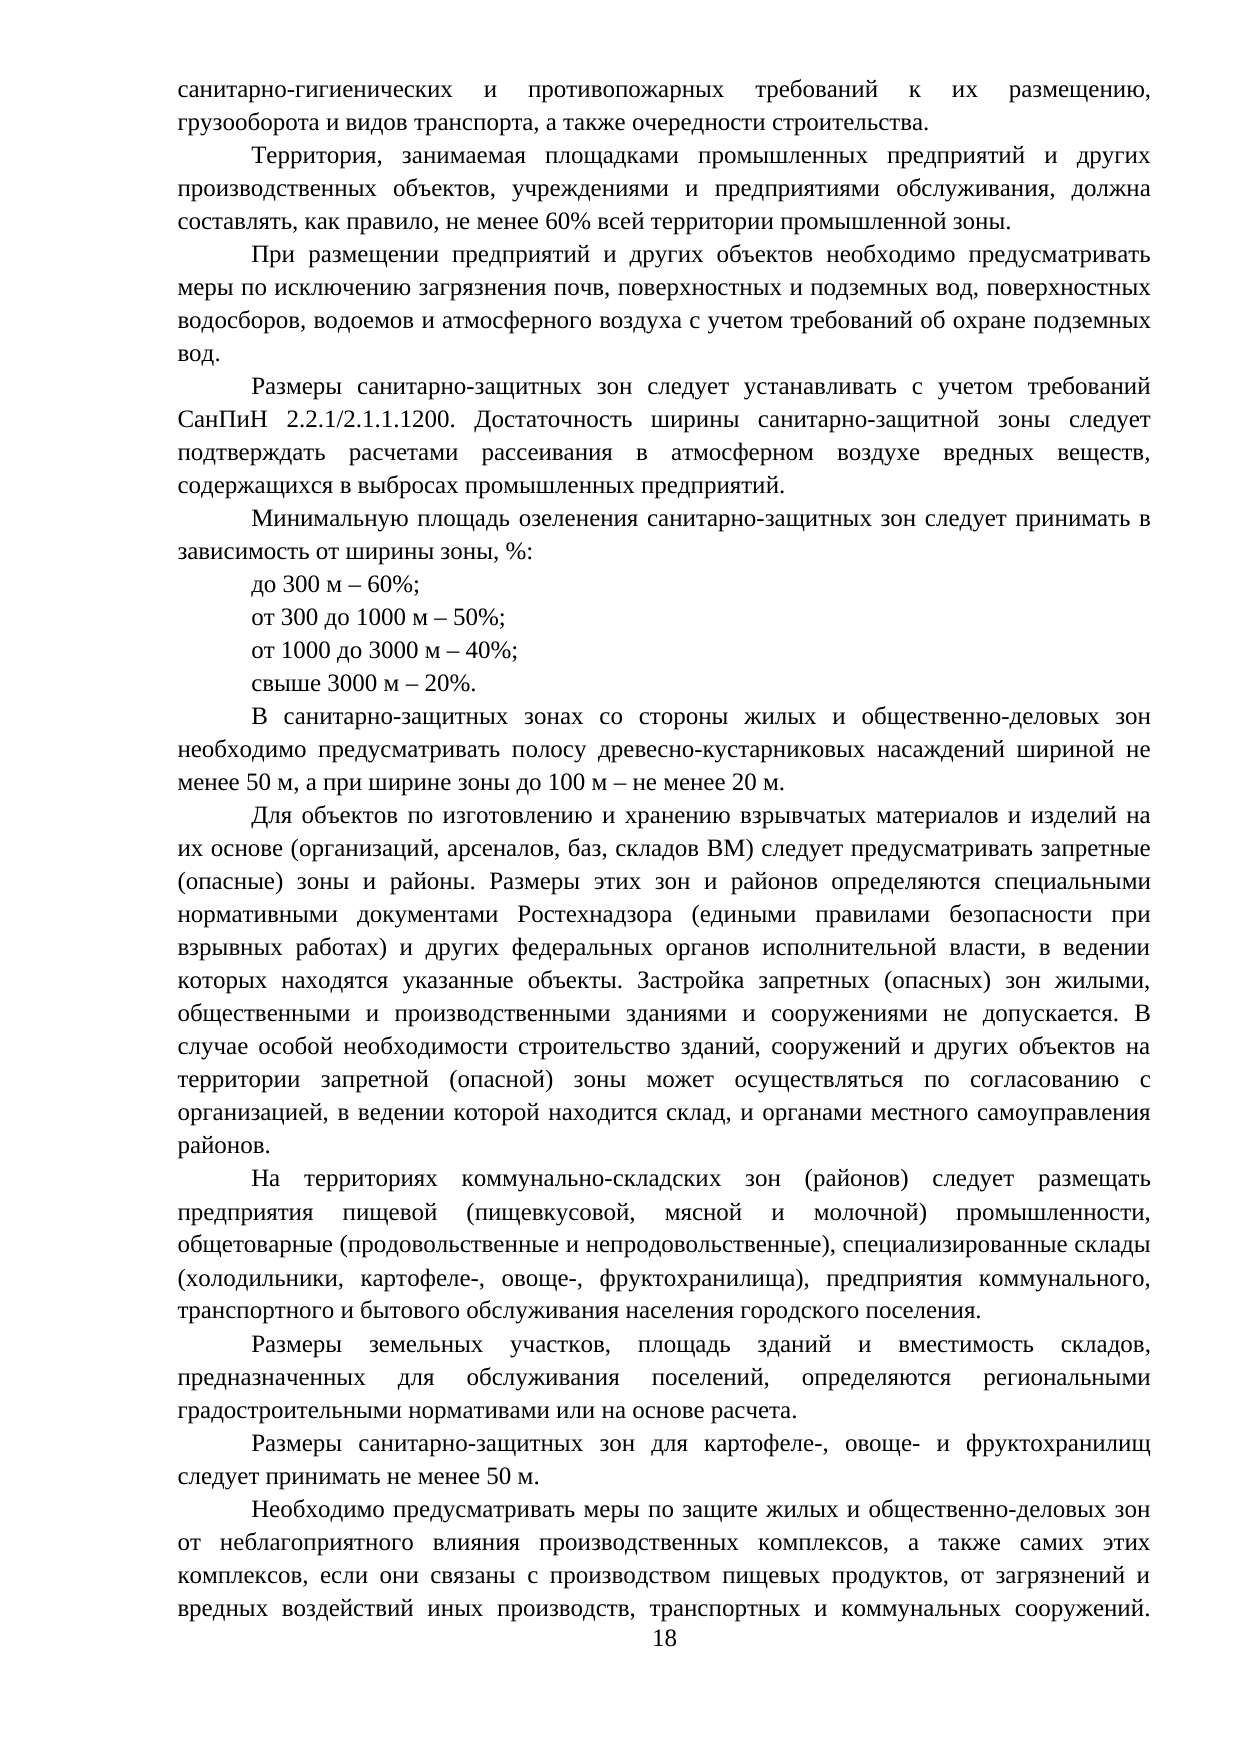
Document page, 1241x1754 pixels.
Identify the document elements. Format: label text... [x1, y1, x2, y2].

text При размещении предприятий и других объектов необходимо предусматривать меры по исключению загрязнения почв, поверхностных и подземных вод, поверхностных водосборов, водоемов и атмосферного воздуха с учетом требований об охране подземных вод. [177, 239, 1152, 367]
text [177, 74, 1152, 136]
text Размеры санитарно-защитных зон для картофеле-, овоще- и фруктохранилищ следует принимать не менее 50 м. [177, 1428, 1152, 1489]
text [177, 1494, 1152, 1622]
text Территория, занимаемая площадками промышленных предприятий и других производственных объектов, учреждениями и предприятиями обслуживания, должна составлять, как правило, не менее 60% всей территории промышленной зоны. [177, 140, 1152, 235]
text от 1000 до 3000 м – 40%; [177, 635, 1152, 664]
text Размеры санитарно-защитных зон следует устанавливать с учетом требований СанПиН 2.2.1/2.1.1.1200. Достаточность ширины санитарно-защитной зоны следует подтверждать расчетами рассеивания в атмосферном воздухе вредных веществ, содержащихся в выбросах промышленных предприятий. [177, 371, 1152, 499]
text Для объектов по изготовлению и хранению взрывчатых материалов и изделий на их основе (организаций, арсеналов, баз, складов ВМ) следует предусматривать запретные (опасные) зоны и районы. Размеры этих зон и районов определяются специальными нормативными документами Ростехнадзора (едиными правилами безопасности при взрывных работах) и других федеральных органов исполнительной власти, в ведении которых находятся указанные объекты. Застройка запретных (опасных) зон жилыми, общественными и производственными зданиями и сооружениями не допускается. В случае особой необходимости строительство зданий, сооружений и других объектов на территории запретной (опасной) зоны может осуществляться по согласованию с организацией, в ведении которой находится склад, и органами местного самоуправления районов. [177, 800, 1152, 1159]
text В санитарно-защитных зонах со стороны жилых и общественно-деловых зон необходимо предусматривать полосу древесно-кустарниковых насаждений шириной не менее 50 м, а при ширине зоны до 100 м – не менее 20 м. [177, 701, 1152, 796]
text до 300 м – 60%; [177, 569, 1152, 598]
text Минимальную площадь озеленения санитарно-защитных зон следует принимать в зависимость от ширины зоны, %: [177, 503, 1152, 565]
text На территориях коммунально-складских зон (районов) следует размещать предприятия пищевой (пищевкусовой, мясной и молочной) промышленности, общетоварные (продовольственные и непродовольственные), специализированные склады (холодильники, картофеле-, овоще-, фруктохранилища), предприятия коммунального, транспортного и бытового обслуживания населения городского поселения. [177, 1163, 1152, 1324]
text от 300 до 1000 м – 50%; [177, 602, 1152, 631]
text Размеры земельных участков, площадь зданий и вместимость складов, предназначенных для обслуживания поселений, определяются региональными градостроительными нормативами или на основе расчета. [177, 1329, 1152, 1423]
text свыше 3000 м – 20%. [177, 668, 1152, 697]
